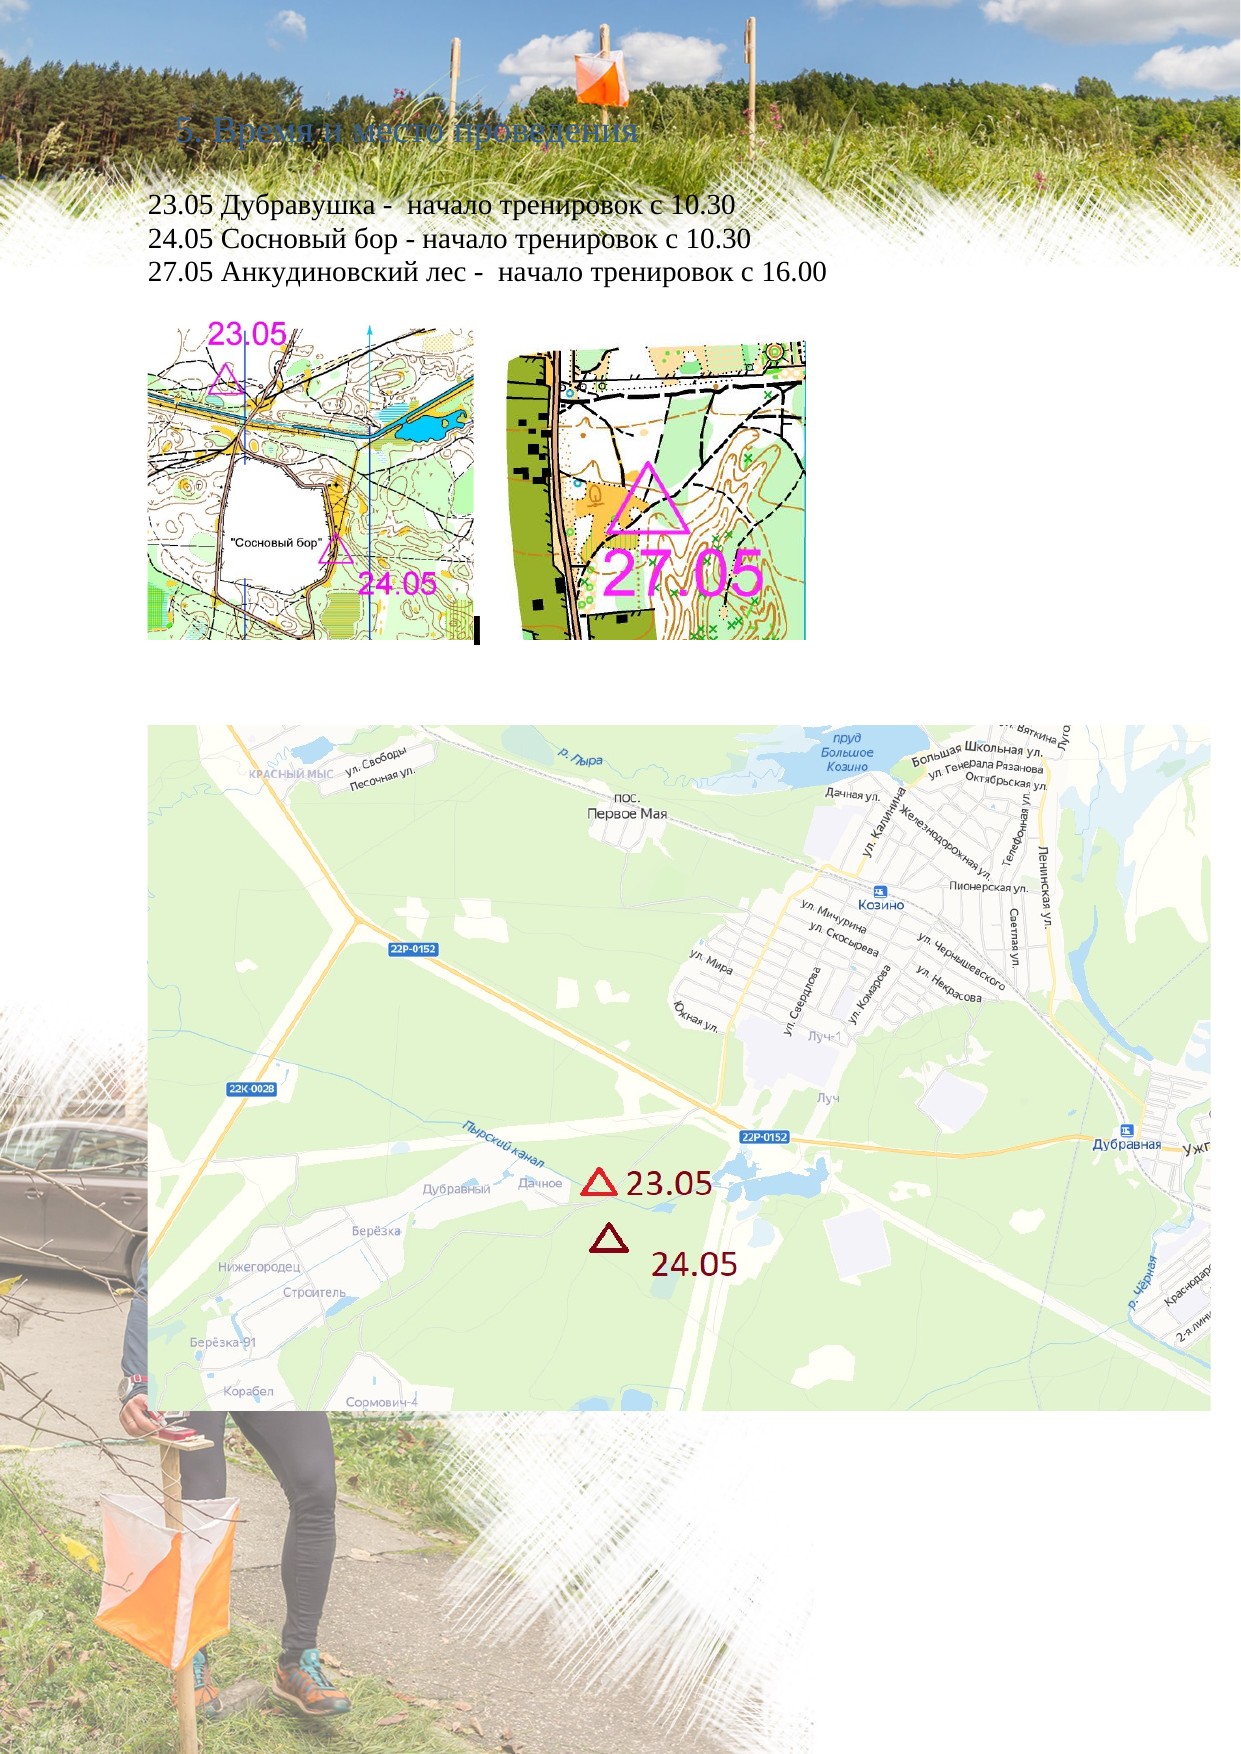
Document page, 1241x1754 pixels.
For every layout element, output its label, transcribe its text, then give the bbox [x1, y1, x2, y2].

picture [0, 0, 1241, 1754]
subtitle Время и место проведения [174, 107, 1152, 150]
text 27.05 Анкудиновский лес - начало тренировок с 16.00 [89, 254, 1152, 288]
text 24.05 Сосновый бор - начало тренировок с 10.30 [89, 221, 1152, 254]
text 23.05 Дубравушка - начало тренировок с 10.30 [89, 187, 1152, 221]
